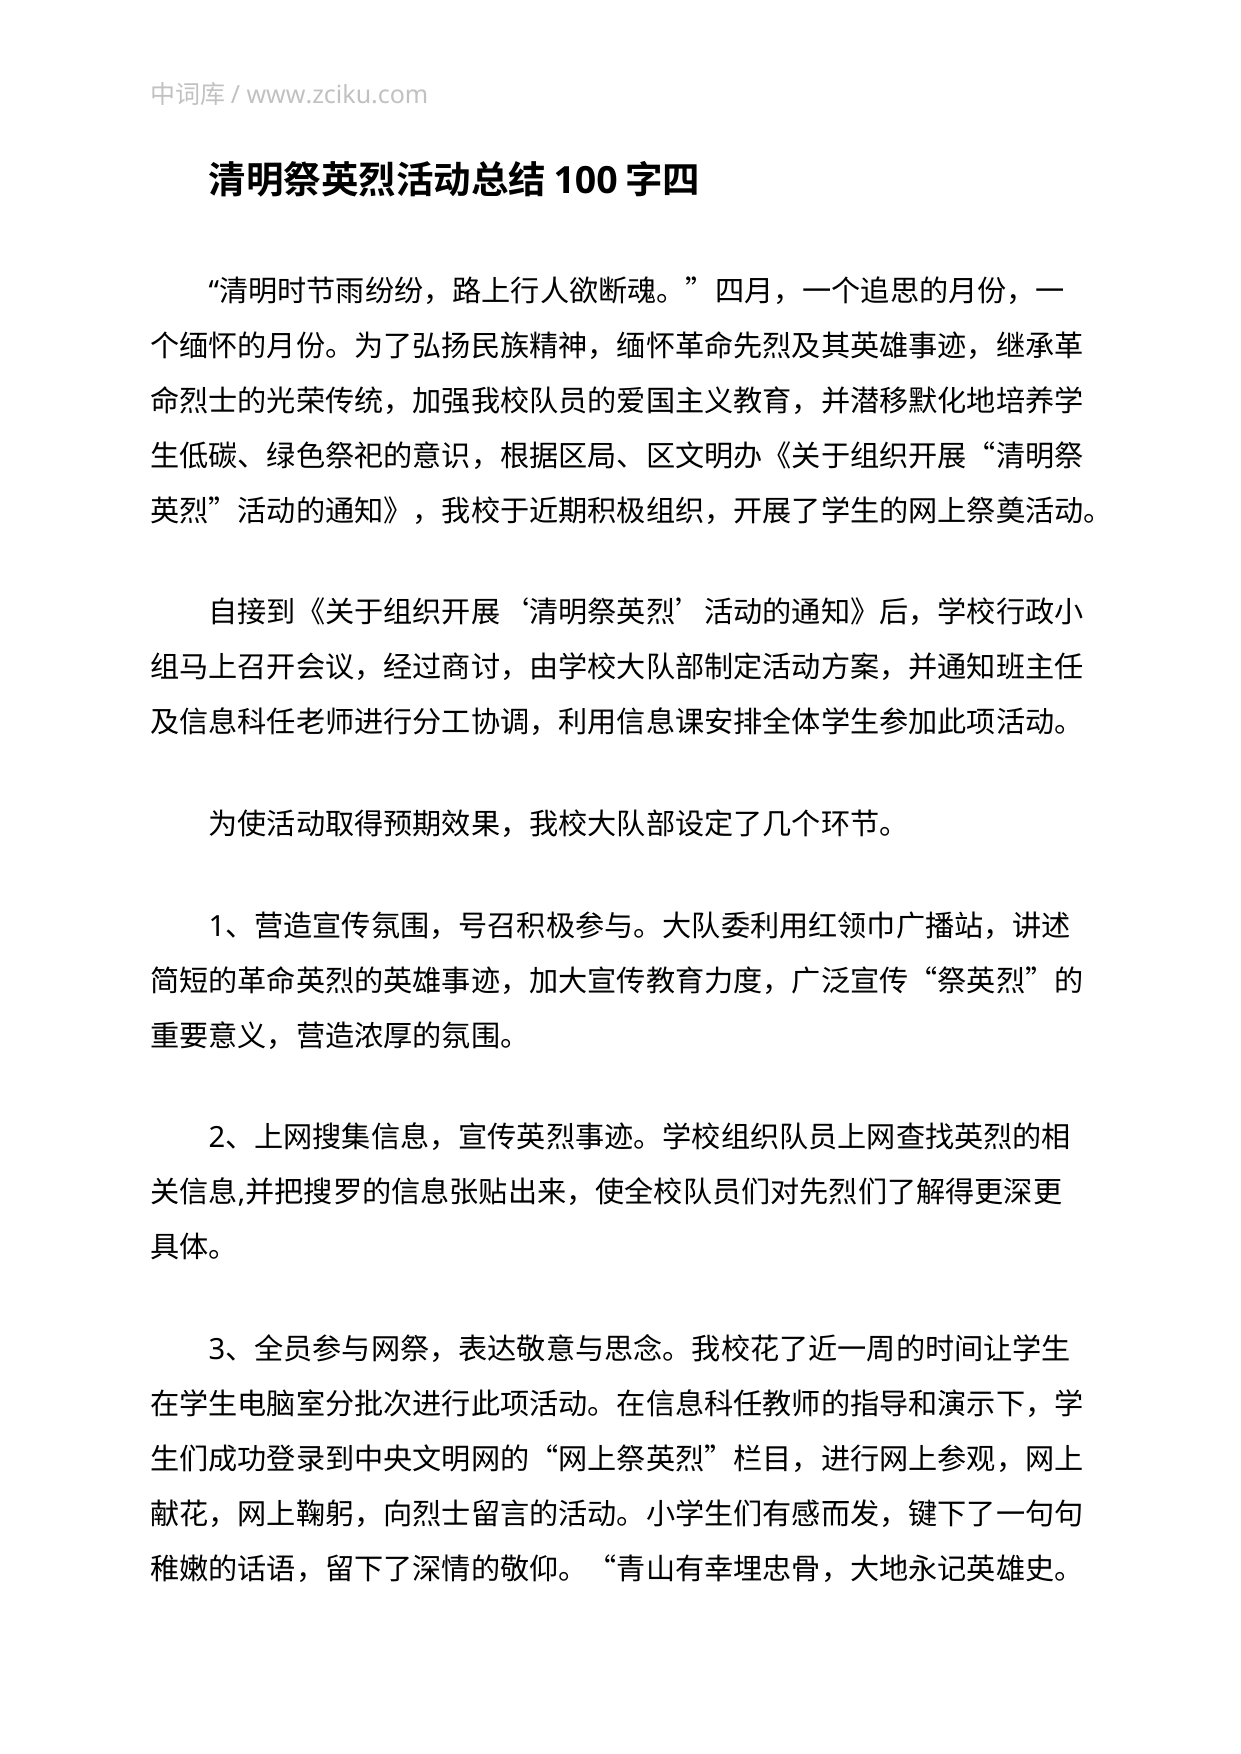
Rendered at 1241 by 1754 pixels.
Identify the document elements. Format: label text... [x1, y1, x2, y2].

text 为使活动取得预期效果，我校大队部设定了几个环节。 [150, 801, 1090, 843]
text 清明祭英烈活动总结100字四 [150, 150, 1090, 204]
text 1、营造宣传氛围，号召积极参与。大队委利用红领巾广播站，讲述简短的革命英烈的英雄事迹，加大宣传教育力度，广泛宣传“祭英烈”的重要意义，营造浓厚的氛围。 [150, 902, 1090, 1054]
text “清明时节雨纷纷，路上行人欲断魂。”四月，一个追思的月份，一个缅怀的月份。为了弘扬民族精神，缅怀革命先烈及其英雄事迹，继承革命烈士的光荣传统，加强我校队员的爱国主义教育，并潜移默化地培养学生低碳、绿色祭祀的意识，根据区局、区文明办《关于组织开展“清明祭英烈”活动的通知》，我校于近期积极组织，开展了学生的网上祭奠活动。 [150, 268, 1090, 529]
text 自接到《关于组织开展‘清明祭英烈’活动的通知》后，学校行政小组马上召开会议，经过商讨，由学校大队部制定活动方案，并通知班主任及信息科任老师进行分工协调，利用信息课安排全体学生参加此项活动。 [150, 589, 1090, 741]
text 2、上网搜集信息，宣传英烈事迹。学校组织队员上网查找英烈的相关信息,并把搜罗的信息张贴出来，使全校队员们对先烈们了解得更深更具体。 [150, 1114, 1090, 1266]
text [150, 1326, 1090, 1588]
